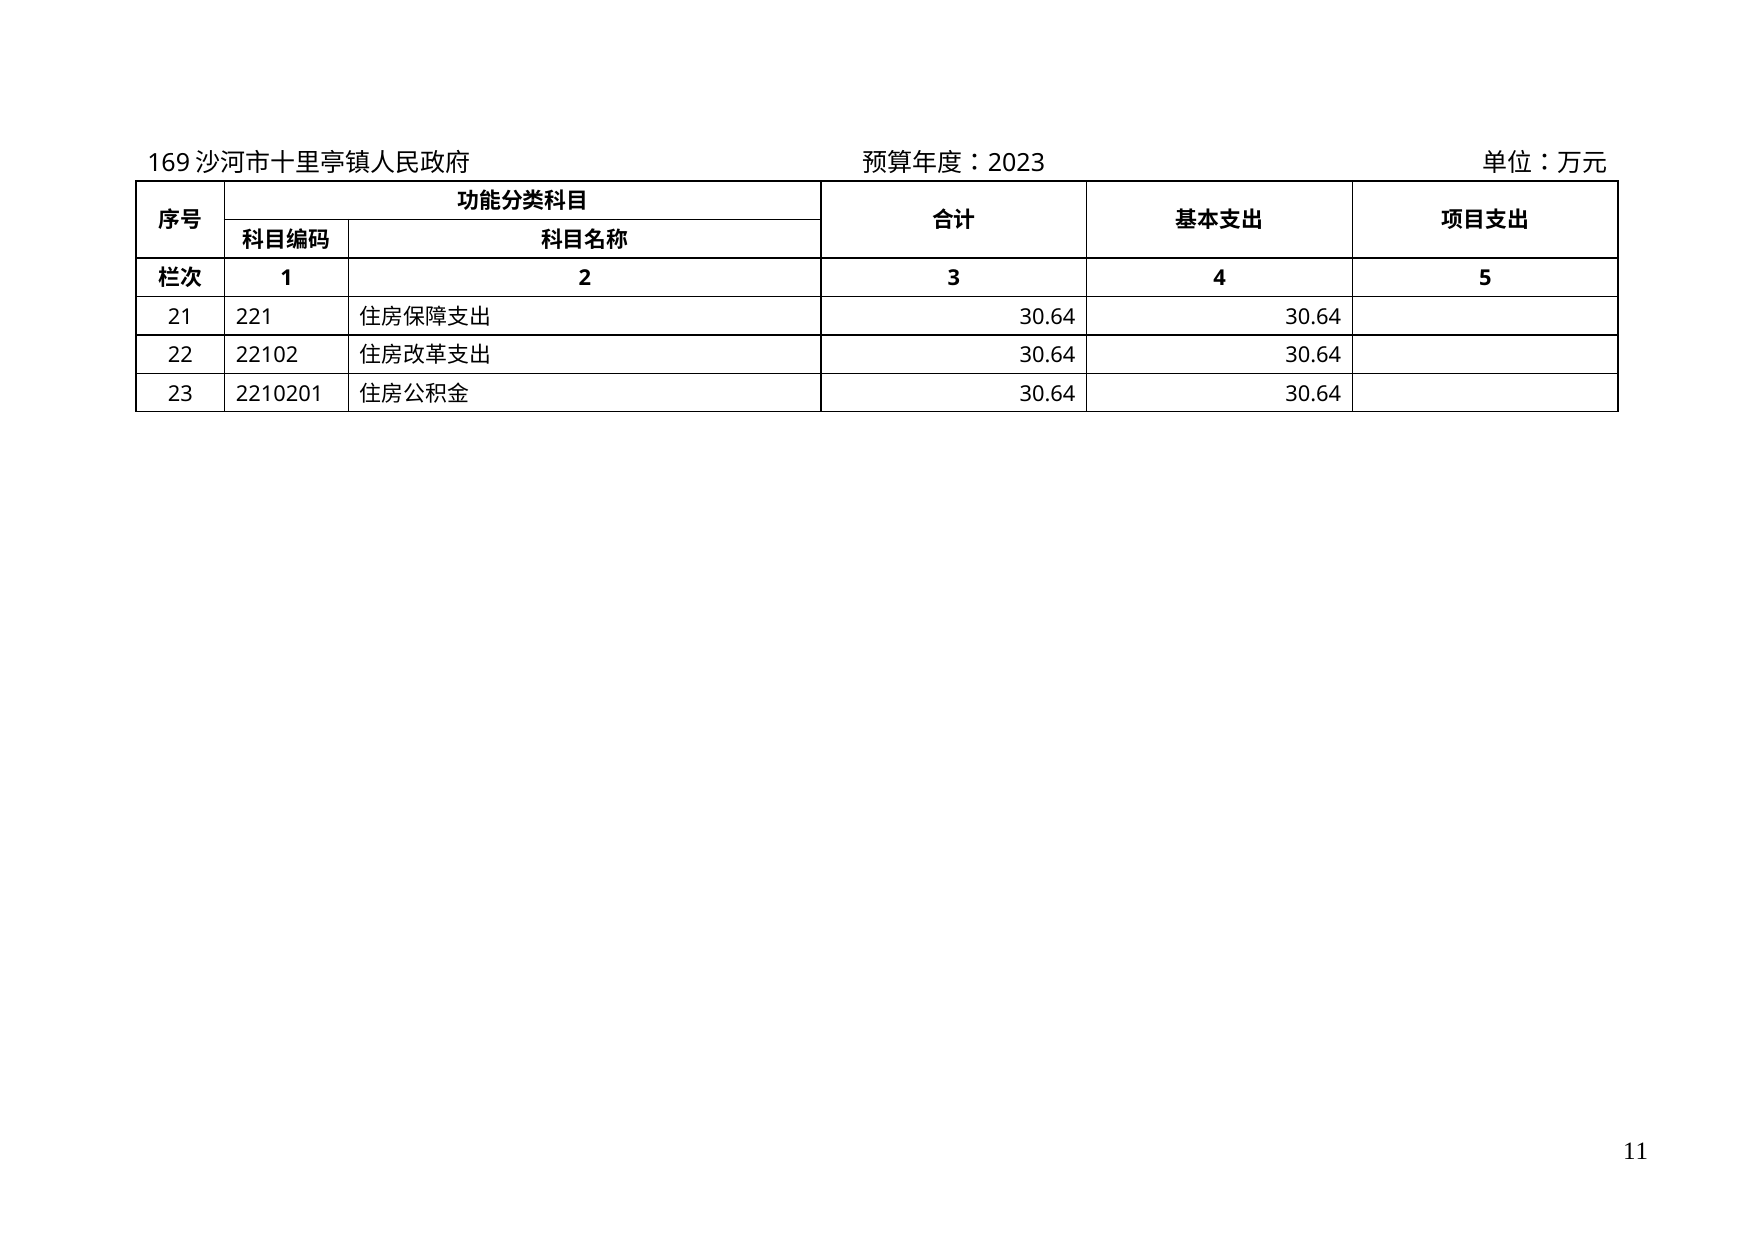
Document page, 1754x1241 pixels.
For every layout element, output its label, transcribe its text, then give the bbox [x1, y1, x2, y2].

table_cell 基本支出 [1087, 182, 1352, 257]
table_cell 22 [137, 336, 224, 372]
table_cell 住房公积金 [349, 374, 820, 411]
table_cell 221 [225, 297, 348, 334]
table_cell 30.64 [1087, 374, 1352, 411]
table_cell 21 [137, 297, 224, 334]
table_cell [1353, 374, 1617, 411]
table_cell 科目编码 [225, 220, 348, 257]
table_cell 住房改革支出 [349, 336, 820, 372]
table_header 预算年度：2023 [822, 143, 1086, 180]
table_cell 30.64 [822, 374, 1086, 411]
table_cell 2 [349, 259, 820, 296]
table_cell 30.64 [1087, 336, 1352, 372]
table_cell 住房保障支出 [349, 297, 820, 334]
table_cell [1353, 297, 1617, 334]
table_cell 栏次 [137, 259, 224, 296]
table_cell 合计 [822, 182, 1086, 257]
table_cell 功能分类科目 [225, 182, 820, 219]
table_cell 22102 [225, 336, 348, 372]
table_cell [1353, 336, 1617, 372]
table_header 169沙河市十里亭镇人民政府 [137, 143, 820, 180]
table_cell 科目名称 [349, 220, 820, 257]
table_cell 2210201 [225, 374, 348, 411]
table_cell 23 [137, 374, 224, 411]
table_cell 4 [1087, 259, 1352, 296]
table_cell 30.64 [1087, 297, 1352, 334]
table_cell 30.64 [822, 336, 1086, 372]
table_cell 序号 [137, 182, 224, 257]
table_header 单位：万元 [1087, 143, 1617, 180]
table_cell 5 [1353, 259, 1617, 296]
table_cell 30.64 [822, 297, 1086, 334]
table_cell 项目支出 [1353, 182, 1617, 257]
table_cell 1 [225, 259, 348, 296]
table_cell 3 [822, 259, 1086, 296]
